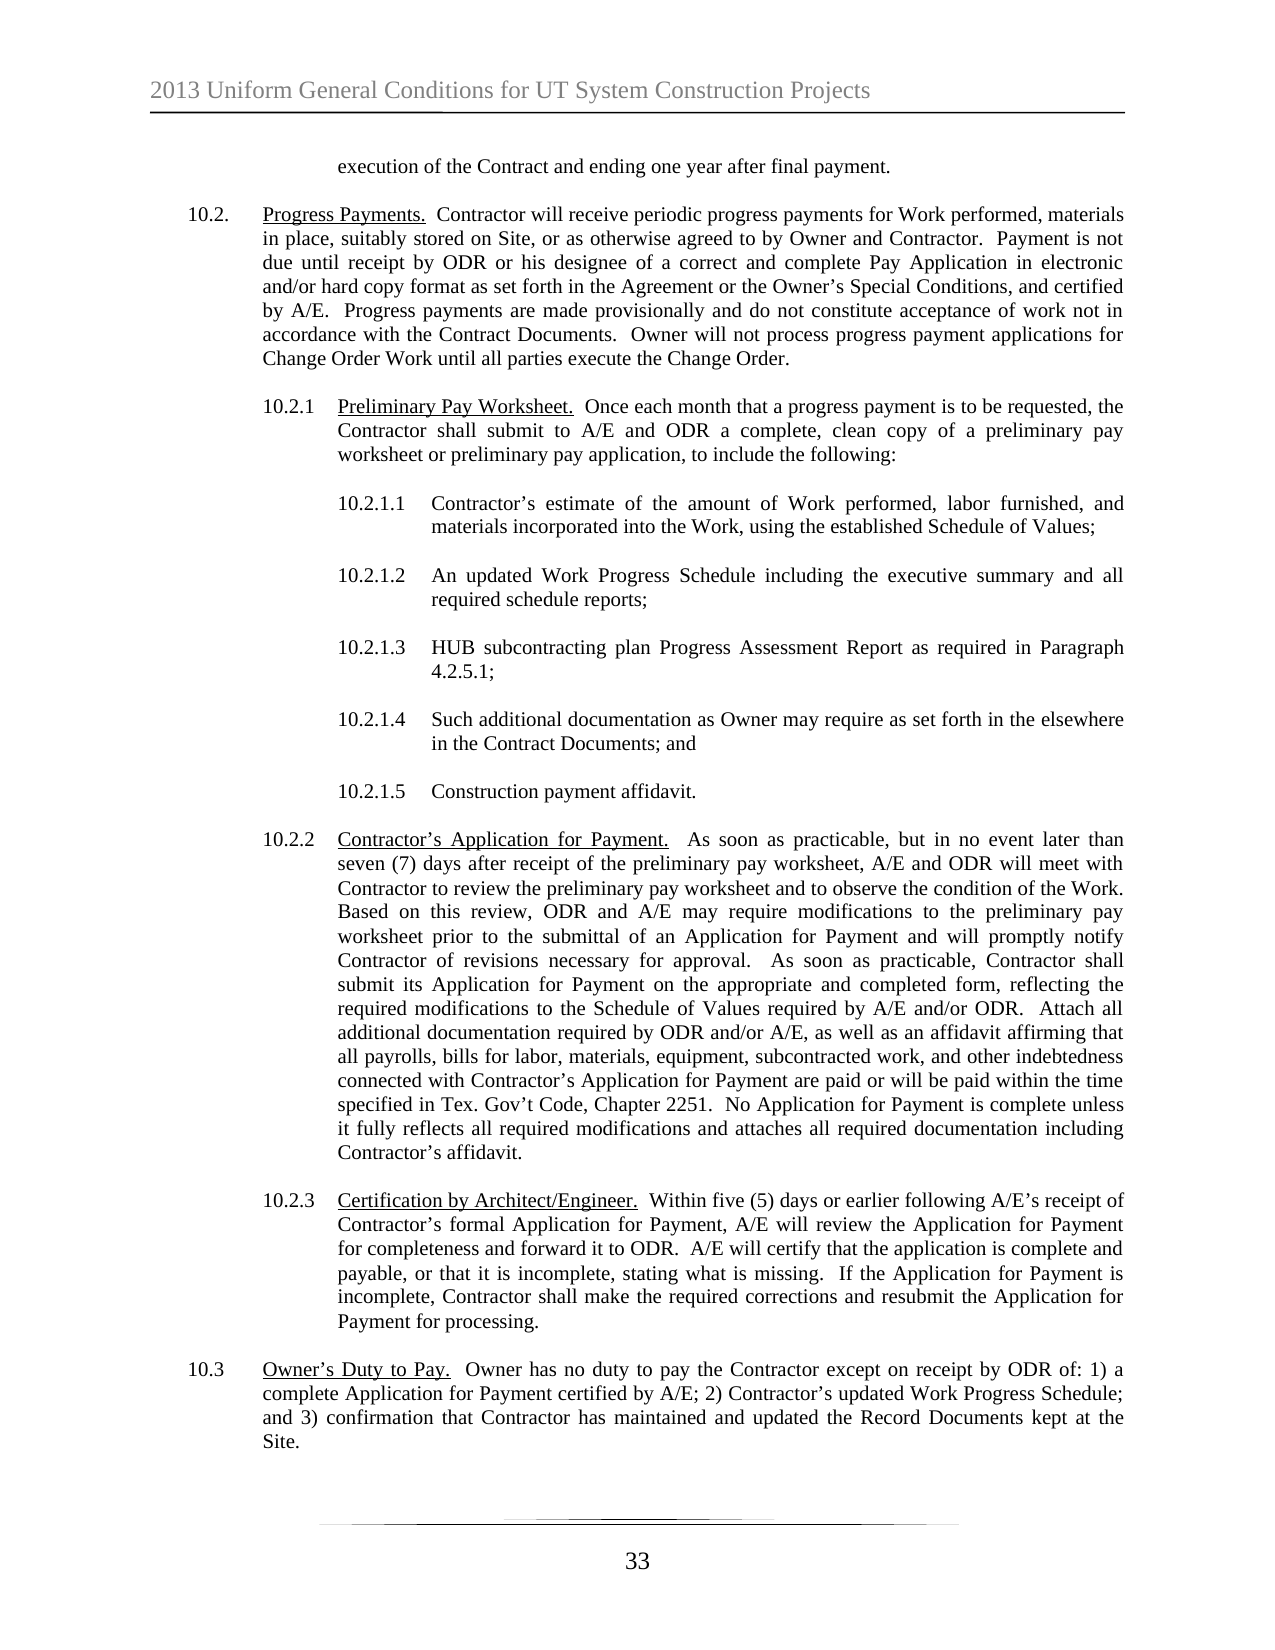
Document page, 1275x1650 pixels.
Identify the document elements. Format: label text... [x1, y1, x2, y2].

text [262, 153, 1125, 178]
text 10.2.1.4 Such additional documentation as Owner may require as set forth in the elsewhere in the Contract Documents; and [337, 707, 1125, 755]
text 10.2.1.3 HUB subcontracting plan Progress Assessment Report as required in Paragraph 4.2.5.1; [337, 635, 1125, 683]
text 10.3 Owner’s Duty to Pay. Owner has no duty to pay the Contractor except on receipt by ODR of: 1) a complete Application for Payment certified by A/E; 2) Contractor’s updated Work Progress Schedule; and 3) confirmation that Contractor has maintained and updated the Record Documents kept at the Site. [187, 1357, 1125, 1453]
text 10.2. Progress Payments. Contractor will receive periodic progress payments for Work performed, materials in place, suitably stored on Site, or as otherwise agreed to by Owner and Contractor. Payment is not due until receipt by ODR or his designee of a correct and complete Pay Application in electronic and/or hard copy format as set forth in the Agreement or the Owner’s Special Conditions, and certified by A/E. Progress payments are made provisionally and do not constitute acceptance of work not in accordance with the Contract Documents. Owner will not process progress payment applications for Change Order Work until all parties execute the Change Order. [187, 202, 1125, 370]
text 10.2.1.5 Construction payment affidavit. [337, 779, 1125, 803]
text 10.2.2 Contractor’s Application for Payment. As soon as practicable, but in no event later than seven (7) days after receipt of the preliminary pay worksheet, A/E and ODR will meet with Contractor to review the preliminary pay worksheet and to observe the condition of the Work. Based on this review, ODR and A/E may require modifications to the preliminary pay worksheet prior to the submittal of an Application for Payment and will promptly notify Contractor of revisions necessary for approval. As soon as practicable, Contractor shall submit its Application for Payment on the appropriate and completed form, reflecting the required modifications to the Schedule of Values required by A/E and/or ODR. Attach all additional documentation required by ODR and/or A/E, as well as an affidavit affirming that all payrolls, bills for labor, materials, equipment, subcontracted work, and other indebtedness connected with Contractor’s Application for Payment are paid or will be paid within the time specified in Tex. Gov’t Code, Chapter 2251. No Application for Payment is complete unless it fully reflects all required modifications and attaches all required documentation including Contractor’s affidavit. [262, 827, 1125, 1164]
text 10.2.1.2 An updated Work Progress Schedule including the executive summary and all required schedule reports; [337, 563, 1125, 611]
text 10.2.1 Preliminary Pay Worksheet. Once each month that a progress payment is to be requested, the Contractor shall submit to A/E and ODR a complete, clean copy of a preliminary pay worksheet or preliminary pay application, to include the following: [262, 394, 1125, 466]
text 10.2.1.1 Contractor’s estimate of the amount of Work performed, labor furnished, and materials incorporated into the Work, using the established Schedule of Values; [337, 490, 1125, 538]
text 10.2.3 Certification by Architect/Engineer. Within five (5) days or earlier following A/E’s receipt of Contractor’s formal Application for Payment, A/E will review the Application for Payment for completeness and forward it to ODR. A/E will certify that the application is complete and payable, or that it is incomplete, stating what is missing. If the Application for Payment is incomplete, Contractor shall make the required corrections and resubmit the Application for Payment for processing. [262, 1188, 1125, 1333]
